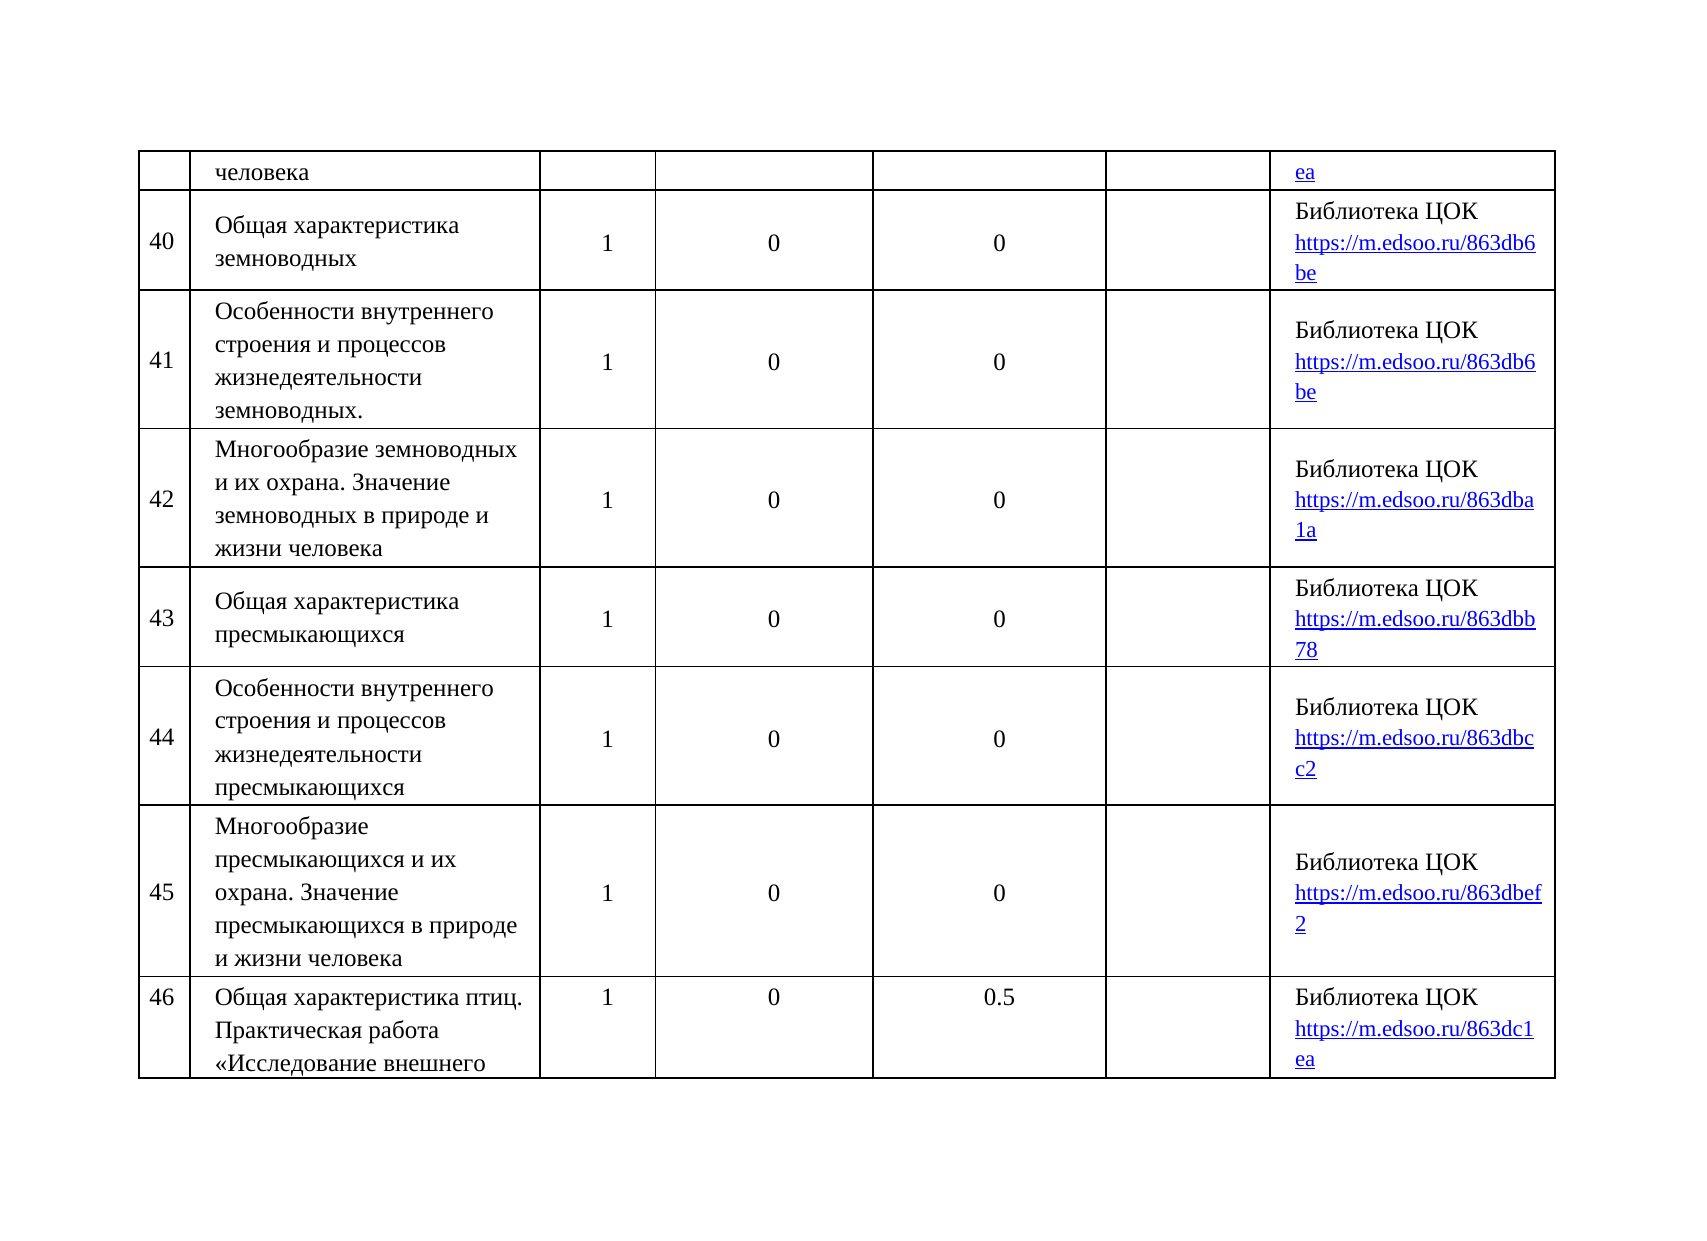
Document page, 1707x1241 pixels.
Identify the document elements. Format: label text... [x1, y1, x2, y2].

table_cell 46 [140, 977, 189, 1077]
table_cell 0 [656, 806, 872, 976]
table_cell 0 [874, 806, 1105, 976]
table_cell 1 [541, 291, 655, 428]
table_cell 43 [140, 568, 189, 666]
table_cell 39 [140, 152, 189, 189]
table_cell [1107, 667, 1269, 804]
table_cell 45 [140, 806, 189, 976]
table_cell Многообразие земноводных и их охрана. Значение земноводных в природе и жизни человека [191, 429, 539, 566]
table_cell 42 [140, 429, 189, 566]
table_cell 0 [874, 152, 1105, 189]
table_cell 0 [656, 568, 872, 666]
table_cell 0 [874, 291, 1105, 428]
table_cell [1271, 152, 1554, 189]
table_cell [1107, 568, 1269, 666]
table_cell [191, 977, 539, 1077]
table_cell 1 [541, 152, 655, 189]
table_cell 1 [541, 191, 655, 289]
table_cell Особенности внутреннего строения и процессов жизнедеятельности пресмыкающихся [191, 667, 539, 804]
table_cell 1 [541, 429, 655, 566]
table_cell 44 [140, 667, 189, 804]
table_cell 0 [874, 191, 1105, 289]
table_cell Общая характеристика земноводных [191, 191, 539, 289]
table_cell 41 [140, 291, 189, 428]
table_cell 0 [874, 429, 1105, 566]
table_cell Библиотека ЦОК https://m.edsoo.ru/863dba1a [1271, 429, 1554, 566]
table_cell Библиотека ЦОК https://m.edsoo.ru/863db6be [1271, 191, 1554, 289]
table_cell Многообразие пресмыкающихся и их охрана. Значение пресмыкающихся в природе и жизни человека [191, 806, 539, 976]
table_cell 0 [656, 667, 872, 804]
table_cell 1 [541, 568, 655, 666]
table_cell 40 [140, 191, 189, 289]
table_cell 1 [541, 667, 655, 804]
table_cell Общая характеристика пресмыкающихся [191, 568, 539, 666]
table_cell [1271, 977, 1554, 1077]
table_cell 0 [656, 291, 872, 428]
table_cell 1 [541, 806, 655, 976]
table_cell [1107, 152, 1269, 189]
table_cell 0 [656, 191, 872, 289]
table_cell Библиотека ЦОК https://m.edsoo.ru/863dbcc2 [1271, 667, 1554, 804]
table_cell 1 [541, 977, 655, 1077]
table_cell 0 [874, 568, 1105, 666]
table_cell [1107, 191, 1269, 289]
table_cell [1107, 806, 1269, 976]
table_cell [1107, 429, 1269, 566]
table_cell Библиотека ЦОК https://m.edsoo.ru/863dbef2 [1271, 806, 1554, 976]
table_cell 0 [656, 429, 872, 566]
table_cell 0.5 [874, 977, 1105, 1077]
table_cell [191, 152, 539, 189]
table_cell 0 [656, 977, 872, 1077]
table_cell Особенности внутреннего строения и процессов жизнедеятельности земноводных. [191, 291, 539, 428]
table_cell [1107, 291, 1269, 428]
table_cell [1107, 977, 1269, 1077]
table_cell 1 [656, 152, 872, 189]
table_cell Библиотека ЦОК https://m.edsoo.ru/863db6be [1271, 291, 1554, 428]
table_cell 0 [874, 667, 1105, 804]
table_cell Библиотека ЦОК https://m.edsoo.ru/863dbb78 [1271, 568, 1554, 666]
